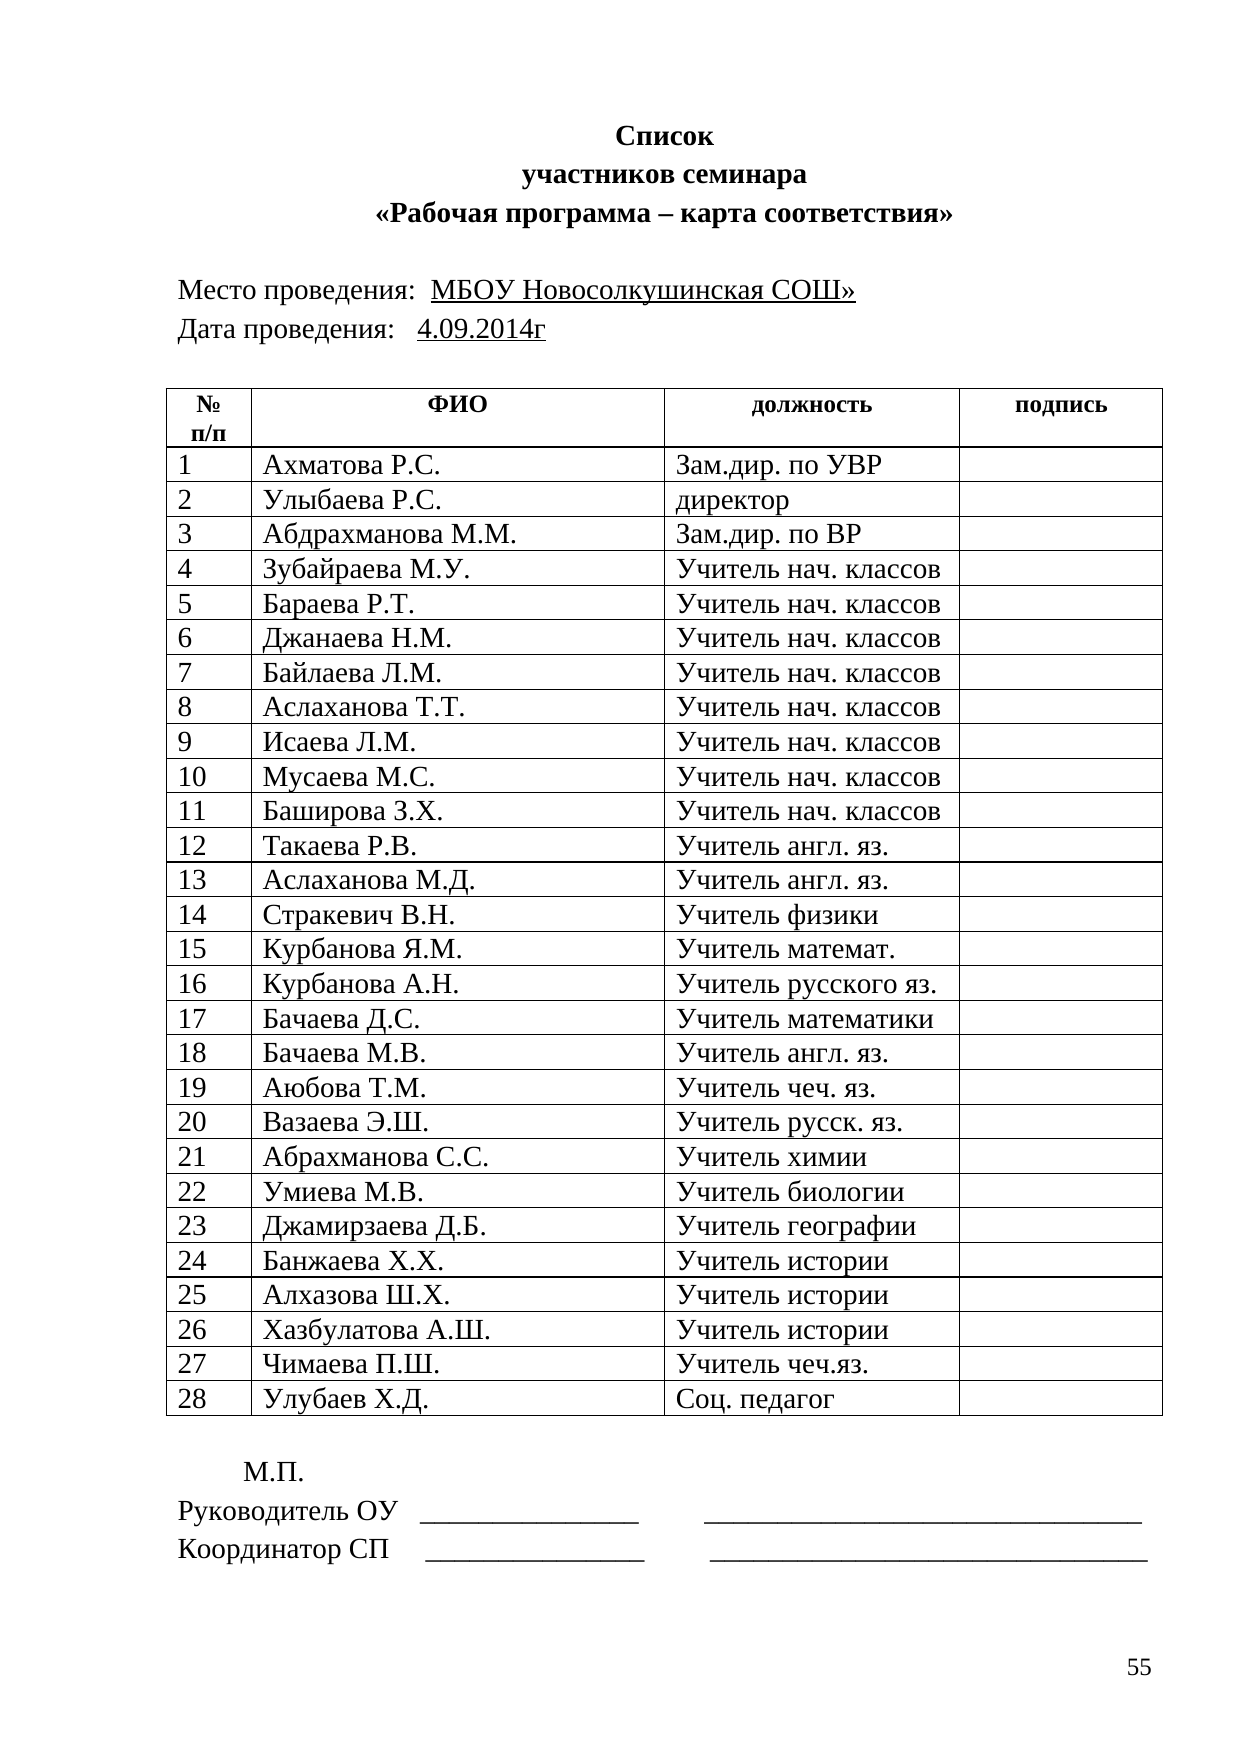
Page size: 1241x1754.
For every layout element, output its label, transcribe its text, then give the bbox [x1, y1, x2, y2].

table_cell Курбанова А.Н. [252, 966, 664, 1000]
table_cell 28 [167, 1381, 251, 1415]
table_cell Зам.дир. по ВР [665, 517, 959, 550]
table_cell Аслаханова М.Д. [252, 863, 664, 896]
table_cell [960, 482, 1162, 516]
table_cell 5 [167, 586, 251, 619]
table_cell Учитель математики [665, 1001, 959, 1034]
table_cell [960, 1035, 1162, 1069]
table_cell [960, 1174, 1162, 1207]
table_cell 2 [167, 482, 251, 516]
table_cell Учитель англ. яз. [665, 1035, 959, 1069]
table_cell 21 [167, 1139, 251, 1173]
table_cell 14 [167, 897, 251, 931]
table_cell Джамирзаева Д.Б. [252, 1208, 664, 1242]
table_cell Улыбаева Р.С. [252, 482, 664, 516]
table_cell Байлаева Л.М. [252, 655, 664, 688]
table_cell Зубайраева М.У. [252, 551, 664, 585]
table_cell Исаева Л.М. [252, 724, 664, 758]
table_cell 10 [167, 759, 251, 792]
text Координатор СП _______________ ______________________________ [177, 1531, 1152, 1565]
table_cell Учитель русского яз. [665, 966, 959, 1000]
table_header должность [665, 389, 959, 446]
table_cell Учитель географии [665, 1208, 959, 1242]
table_cell Чимаева П.Ш. [252, 1347, 664, 1380]
table_cell Бараева Р.Т. [252, 586, 664, 619]
table_cell Учитель нач. классов [665, 759, 959, 792]
table_cell 7 [167, 655, 251, 688]
table_cell Мусаева М.С. [252, 759, 664, 792]
table_cell Учитель физики [665, 897, 959, 931]
table_cell [960, 517, 1162, 550]
table_cell 18 [167, 1035, 251, 1069]
table_header подпись [960, 389, 1162, 446]
table_cell Аюбова Т.М. [252, 1070, 664, 1103]
table_cell Учитель англ. яз. [665, 863, 959, 896]
table_cell 20 [167, 1105, 251, 1138]
table_cell Учитель нач. классов [665, 620, 959, 654]
table_cell 23 [167, 1208, 251, 1242]
table_cell Учитель химии [665, 1139, 959, 1173]
table_cell Учитель нач. классов [665, 655, 959, 688]
table_cell Учитель англ. яз. [665, 828, 959, 861]
text Список [177, 118, 1152, 152]
table_cell [960, 724, 1162, 758]
table_cell 17 [167, 1001, 251, 1034]
table_cell Зам.дир. по УВР [665, 448, 959, 481]
table_cell 26 [167, 1312, 251, 1346]
table_cell 27 [167, 1347, 251, 1380]
table_cell Ахматова Р.С. [252, 448, 664, 481]
text Дата проведения: 4.09.2014г [177, 311, 1152, 344]
table_cell Умиева М.В. [252, 1174, 664, 1207]
table_cell Учитель истории [665, 1243, 959, 1276]
table_cell Вазаева Э.Ш. [252, 1105, 664, 1138]
table_cell 22 [167, 1174, 251, 1207]
table_cell 6 [167, 620, 251, 654]
table_cell Банжаева Х.Х. [252, 1243, 664, 1276]
table_cell [960, 1347, 1162, 1380]
table_cell 4 [167, 551, 251, 585]
table_cell Баширова З.Х. [252, 793, 664, 827]
table_cell [960, 1278, 1162, 1311]
table_cell Абдрахманова М.М. [252, 517, 664, 550]
table_cell [960, 1208, 1162, 1242]
text участников семинара [177, 157, 1152, 190]
text Место проведения: МБОУ Новосолкушинская СОШ» [177, 272, 1152, 306]
table_cell [960, 1139, 1162, 1173]
table_cell Курбанова Я.М. [252, 932, 664, 965]
table_cell Такаева Р.В. [252, 828, 664, 861]
table_cell Бачаева Д.С. [252, 1001, 664, 1034]
table_cell [960, 690, 1162, 723]
table_cell Учитель нач. классов [665, 551, 959, 585]
table_cell директор [665, 482, 959, 516]
table_cell Учитель нач. классов [665, 586, 959, 619]
table_cell [960, 1381, 1162, 1415]
table_cell 25 [167, 1278, 251, 1311]
table_cell Стракевич В.Н. [252, 897, 664, 931]
table_cell 24 [167, 1243, 251, 1276]
table_cell [960, 1243, 1162, 1276]
table_cell Аслаханова Т.Т. [252, 690, 664, 723]
table_cell Учитель русск. яз. [665, 1105, 959, 1138]
table_cell [960, 620, 1162, 654]
table_cell [960, 759, 1162, 792]
table_cell [960, 1070, 1162, 1103]
table_cell 9 [167, 724, 251, 758]
table_cell 3 [167, 517, 251, 550]
table_cell 13 [167, 863, 251, 896]
table_cell Улубаев Х.Д. [252, 1381, 664, 1415]
table_cell [960, 793, 1162, 827]
table_cell [960, 828, 1162, 861]
table_cell Учитель чеч. яз. [665, 1070, 959, 1103]
table_cell 11 [167, 793, 251, 827]
table_cell [960, 551, 1162, 585]
table_cell [960, 448, 1162, 481]
table_cell 16 [167, 966, 251, 1000]
table_cell [960, 863, 1162, 896]
text Руководитель ОУ _______________ ______________________________ [177, 1493, 1152, 1526]
table_header № п/п [167, 389, 251, 446]
table_header ФИО [252, 389, 664, 446]
table_cell Учитель истории [665, 1312, 959, 1346]
table_cell Бачаева М.В. [252, 1035, 664, 1069]
text «Рабочая программа – карта соответствия» [177, 195, 1152, 229]
table_cell [960, 1312, 1162, 1346]
table_cell Соц. педагог [665, 1381, 959, 1415]
table_cell Учитель математ. [665, 932, 959, 965]
table_cell 1 [167, 448, 251, 481]
table_cell [960, 1001, 1162, 1034]
table_cell [960, 655, 1162, 688]
table_cell [960, 586, 1162, 619]
table_cell 8 [167, 690, 251, 723]
table_cell Алхазова Ш.Х. [252, 1278, 664, 1311]
table_cell [960, 1105, 1162, 1138]
table_cell 19 [167, 1070, 251, 1103]
text М.П. [177, 1454, 1152, 1488]
table_cell Учитель истории [665, 1278, 959, 1311]
table_cell 15 [167, 932, 251, 965]
table_cell Учитель нач. классов [665, 793, 959, 827]
table_cell [960, 932, 1162, 965]
table_cell Абрахманова С.С. [252, 1139, 664, 1173]
table_cell Хазбулатова А.Ш. [252, 1312, 664, 1346]
table_cell Джанаева Н.М. [252, 620, 664, 654]
table_cell [960, 897, 1162, 931]
table_cell Учитель чеч.яз. [665, 1347, 959, 1380]
table_cell 12 [167, 828, 251, 861]
table_cell Учитель биологии [665, 1174, 959, 1207]
table_cell [960, 966, 1162, 1000]
table_cell Учитель нач. классов [665, 690, 959, 723]
table_cell Учитель нач. классов [665, 724, 959, 758]
